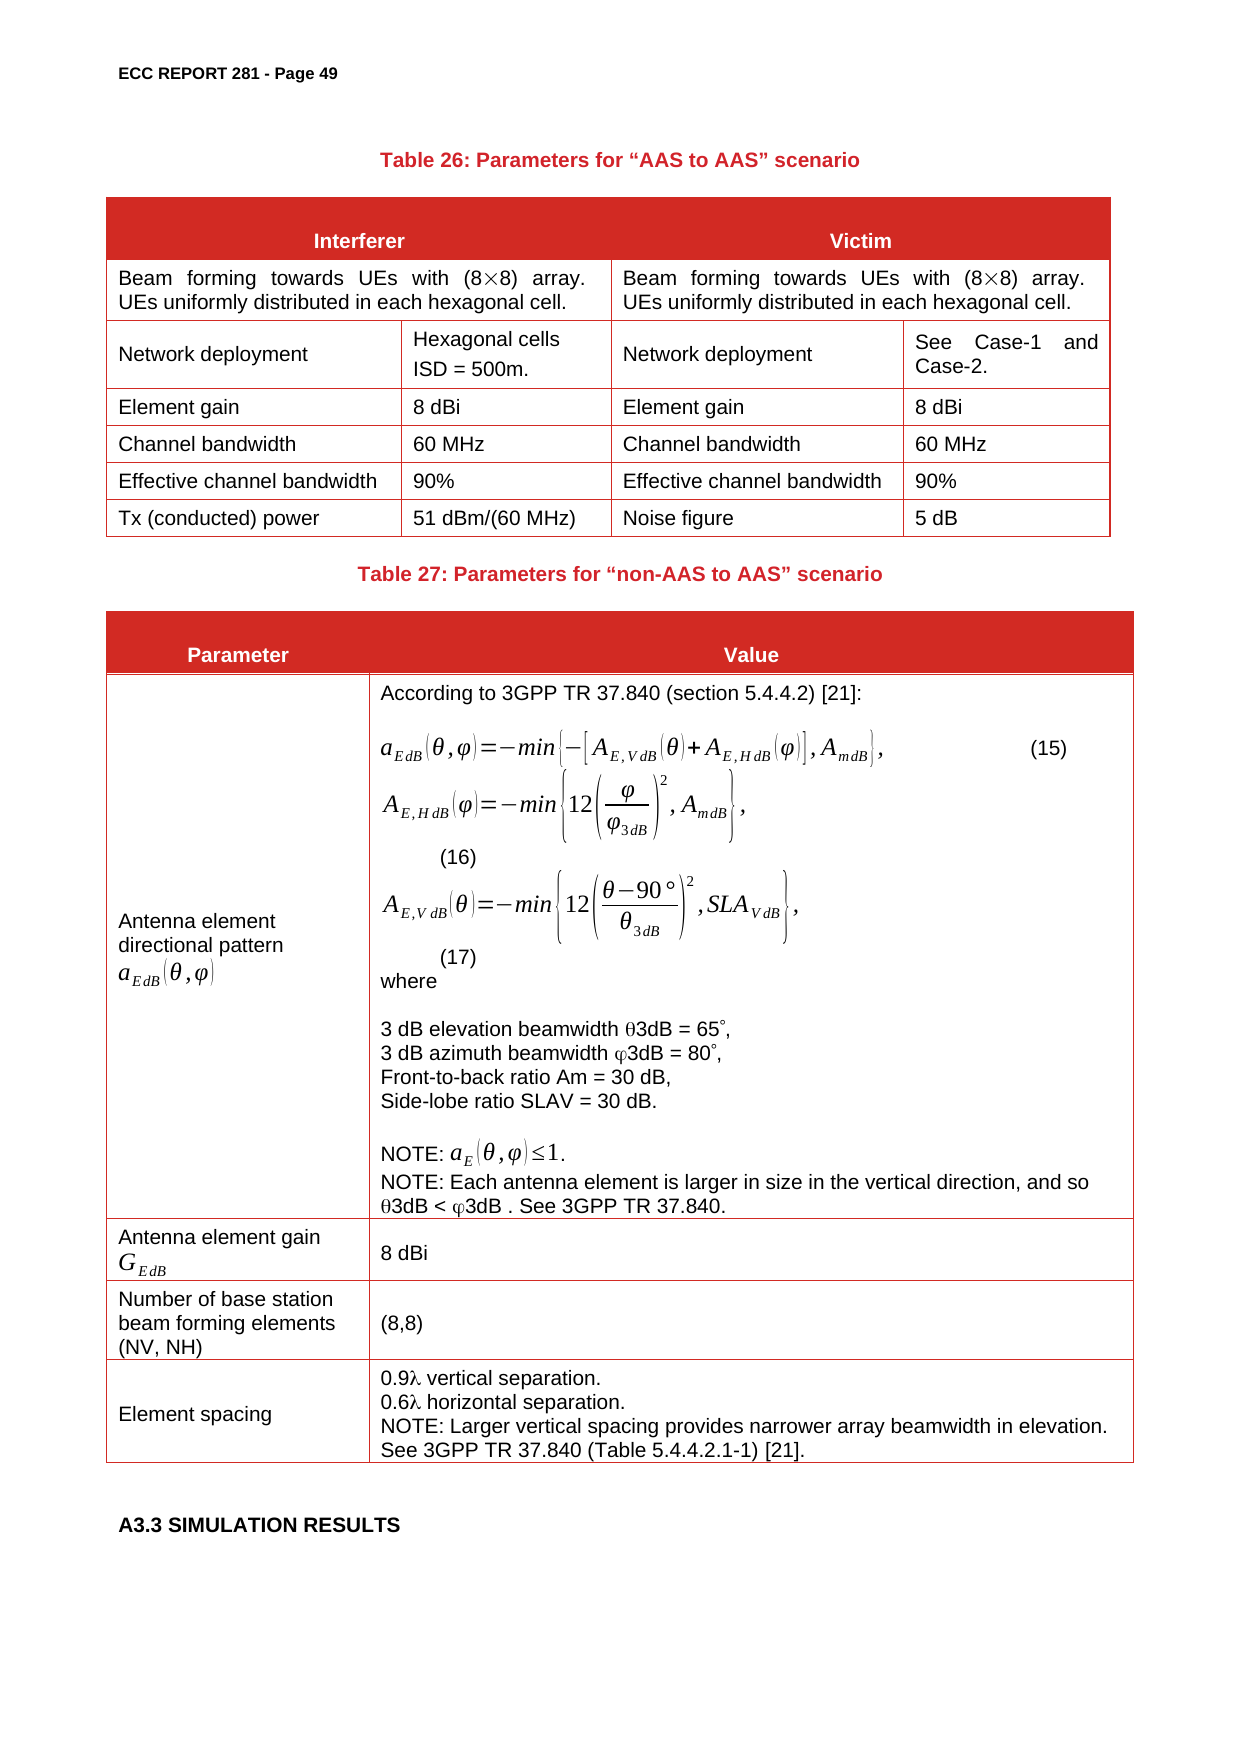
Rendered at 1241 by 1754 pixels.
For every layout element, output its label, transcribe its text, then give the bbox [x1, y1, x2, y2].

table_cell Effective channel bandwidth [107, 463, 401, 499]
table_cell Beam forming towards UEs with (88) array. UEs uniformly distributed in each hexagonal cell. [612, 260, 1109, 320]
table_cell (8,8) [370, 1281, 1133, 1359]
table_cell 8 dBi [402, 389, 611, 425]
table_cell Channel bandwidth [612, 426, 903, 462]
table_cell 90% [402, 463, 611, 499]
text Table 26: Parameters for “AAS to AAS” scenario [118, 148, 1122, 172]
table_cell See Case-1 and Case-2. [904, 321, 1109, 387]
table_cell Beam forming towards UEs with (88) array. UEs uniformly distributed in each hexagonal cell. [107, 260, 611, 320]
table_header Value [370, 612, 1133, 673]
table_cell Element spacing [107, 1360, 369, 1462]
table_cell Channel bandwidth [107, 426, 401, 462]
table_header Parameter [107, 612, 369, 673]
table_cell 8 dBi [904, 389, 1109, 425]
subtitle Simulation results [118, 1513, 1122, 1537]
table_cell Network deployment [107, 321, 401, 387]
table_cell 5 dB [904, 500, 1109, 536]
table_cell 60 MHz [402, 426, 611, 462]
text Table 27: Parameters for “non-AAS to AAS” scenario [118, 562, 1122, 586]
table_cell Tx (conducted) power [107, 500, 401, 536]
table_cell 0.9 vertical separation. 0.6 horizontal separation. NOTE: Larger vertical spacing provides narrower array beamwidth in elevation. See 3GPP TR 37.840 (Table 5.4.4.2.1-1) [21]. [370, 1360, 1133, 1462]
table_cell Antenna element directional pattern [107, 675, 369, 1218]
table_cell Element gain [107, 389, 401, 425]
table_cell 51 dBm/(60 MHz) [402, 500, 611, 536]
table_cell Effective channel bandwidth [612, 463, 903, 499]
table_cell Network deployment [612, 321, 903, 387]
table_cell 90% [904, 463, 1109, 499]
table_cell Hexagonal cells ISD = 500m. [402, 321, 611, 387]
table_cell 8 dBi [370, 1219, 1133, 1280]
table_header Interferer [107, 198, 611, 259]
table_header Victim [612, 198, 1109, 259]
table_cell Number of base station beam forming elements (NV, NH) [107, 1281, 369, 1359]
table_cell Element gain [612, 389, 903, 425]
table_cell 60 MHz [904, 426, 1109, 462]
table_cell Noise figure [612, 500, 903, 536]
table_cell According to 3GPP TR 37.840 (section 5.4.4.2) [21]: (15) (16) (17) where 3 dB elevation beamwidth 3dB = 65, 3 dB azimuth beamwidth 3dB = 80, Front-to-back ratio Am = 30 dB, Side-lobe ratio SLAV = 30 dB. NOTE: . NOTE: Each antenna element is larger in size in the vertical direction, and so 3dB < 3dB . See 3GPP TR 37.840. [370, 675, 1133, 1218]
table_cell Antenna element gain [107, 1219, 369, 1280]
